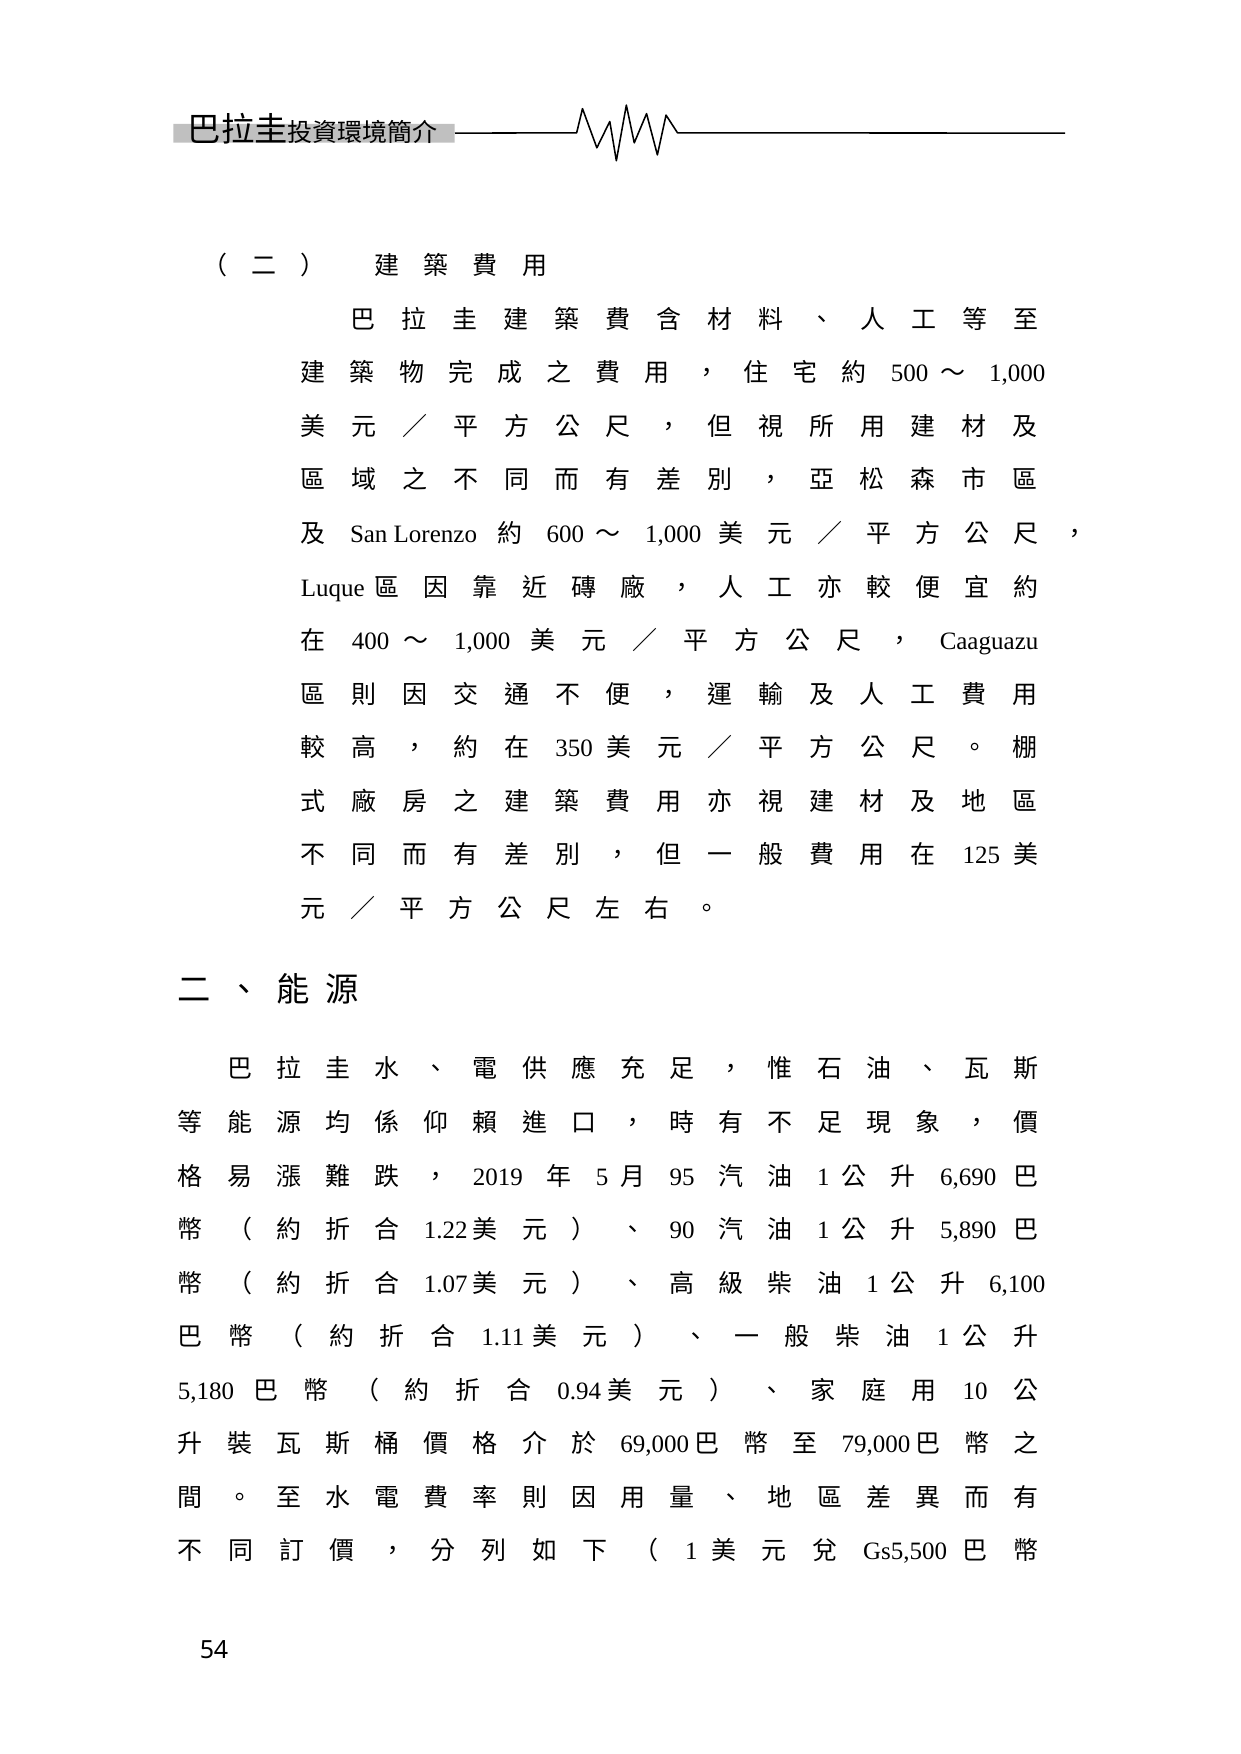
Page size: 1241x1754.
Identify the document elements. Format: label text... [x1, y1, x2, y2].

text （二） 建築費用 [202, 237, 1063, 291]
text 巴拉圭建築費含材料、人工等至建築物完成之費用，住宅約500～1,000美元／平方公尺，但視所用建材及區域之不同而有差別，亞松森市區及San Lorenzo約600～1,000美元／平方公尺，Luque區因靠近磚廠，人工亦較便宜約在400～1,000美元／平方公尺，Caaguazu區則因交通不便，運輸及人工費用較高，約在350美元／平方公尺。棚式廠房之建築費用亦視建材及地區不同而有差別，但一般費用在125美元／平方公尺左右。 [276, 291, 1063, 933]
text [178, 1040, 1063, 1576]
text 二、能源 [178, 960, 1063, 1013]
